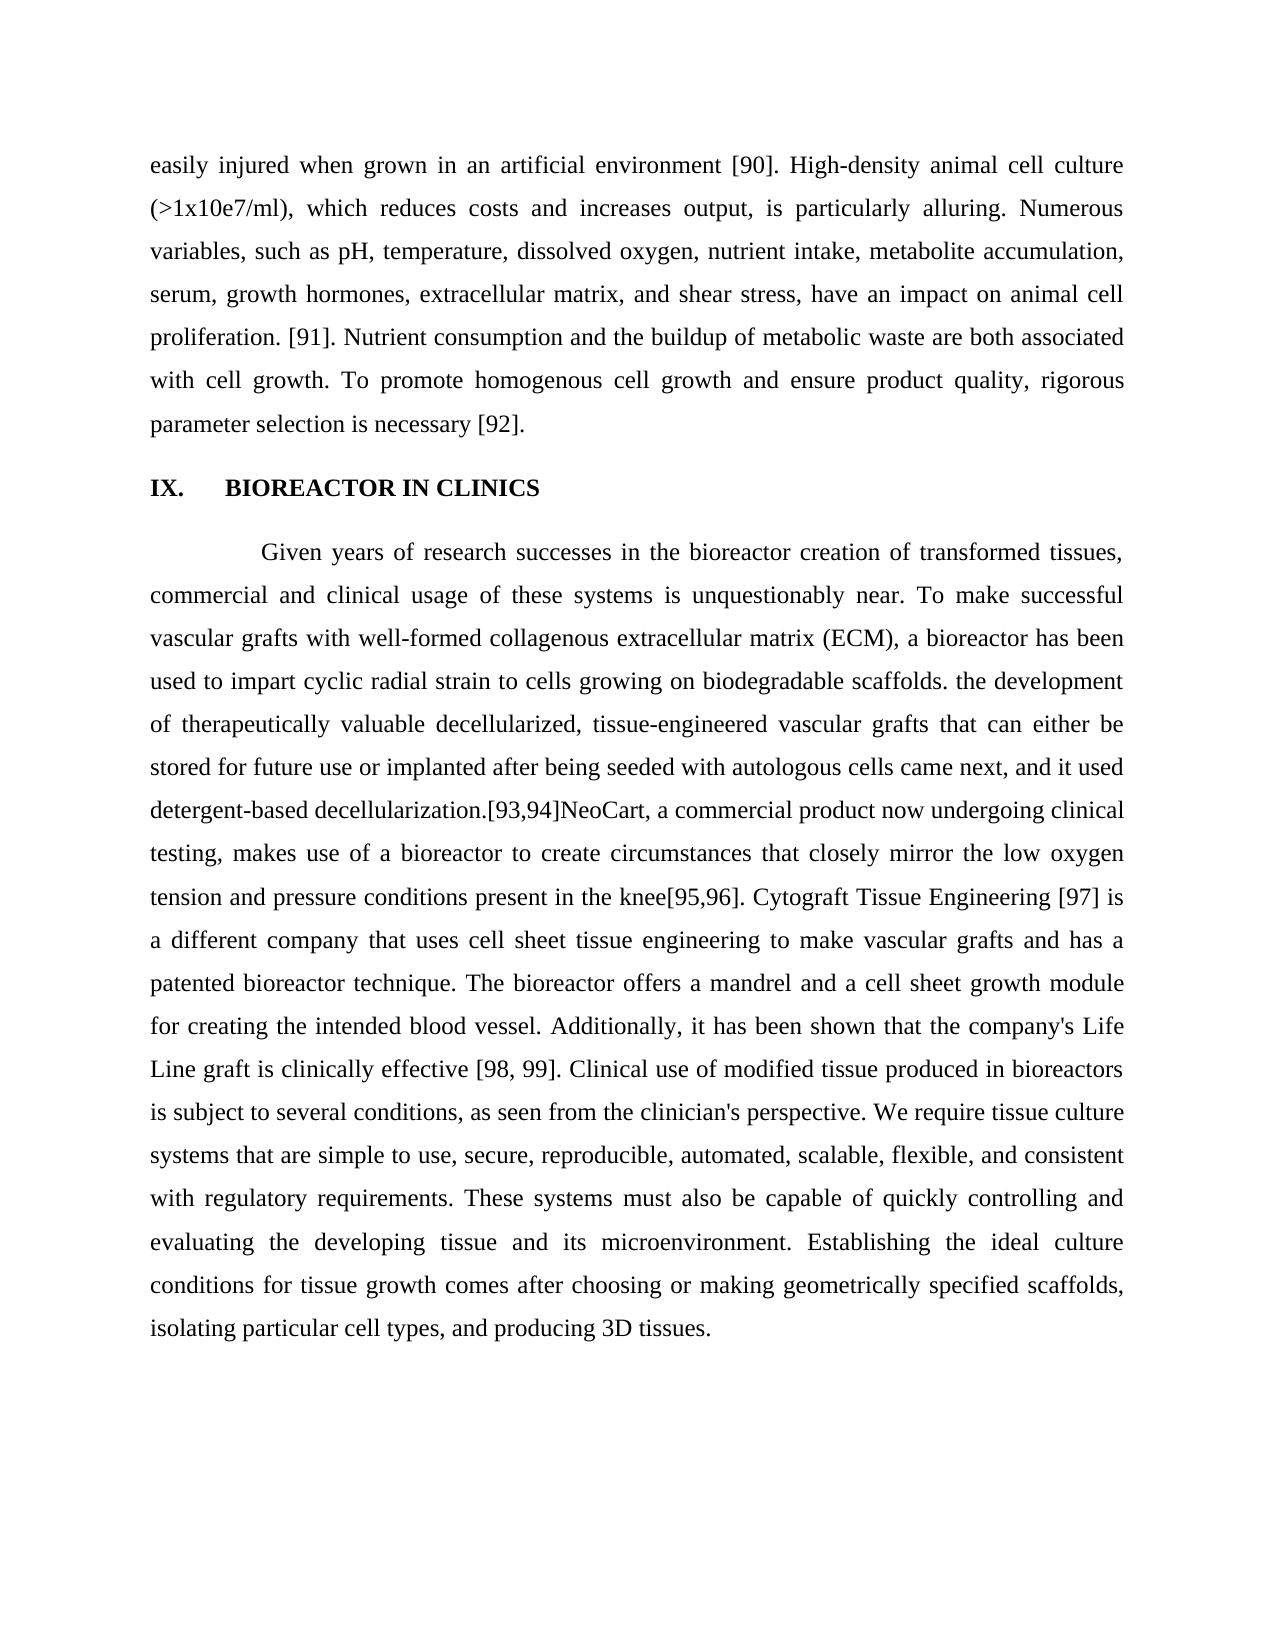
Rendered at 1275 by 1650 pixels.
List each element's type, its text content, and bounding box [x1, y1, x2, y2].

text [150, 150, 1125, 437]
text Given years of research successes in the bioreactor creation of transformed tissues, commercial and clinical usage of these systems is unquestionably near. To make successful vascular grafts with well-formed collagenous extracellular matrix (ECM), a bioreactor has been used to impart cyclic radial strain to cells growing on biodegradable scaffolds. the development of therapeutically valuable decellularized, tissue-engineered vascular grafts that can either be stored for future use or implanted after being seeded with autologous cells came next, and it used detergent-based decellularization.[93,94]NeoCart, a commercial product now undergoing clinical testing, makes use of a bioreactor to create circumstances that closely mirror the low oxygen tension and pressure conditions present in the knee[95,96]. Cytograft Tissue Engineering [97] is a different company that uses cell sheet tissue engineering to make vascular grafts and has a patented bioreactor technique. The bioreactor offers a mandrel and a cell sheet growth module for creating the intended blood vessel. Additionally, it has been shown that the company's Life Line graft is clinically effective [98, 99]. Clinical use of modified tissue produced in bioreactors is subject to several conditions, as seen from the clinician's perspective. We require tissue culture systems that are simple to use, secure, reproducible, automated, scalable, flexible, and consistent with regulatory requirements. These systems must also be capable of quickly controlling and evaluating the developing tissue and its microenvironment. Establishing the ideal culture conditions for tissue growth comes after choosing or making geometrically specified scaffolds, isolating particular cell types, and producing 3D tissues. [150, 537, 1125, 1342]
text IX. BIOREACTOR IN CLINICS [150, 473, 1125, 501]
